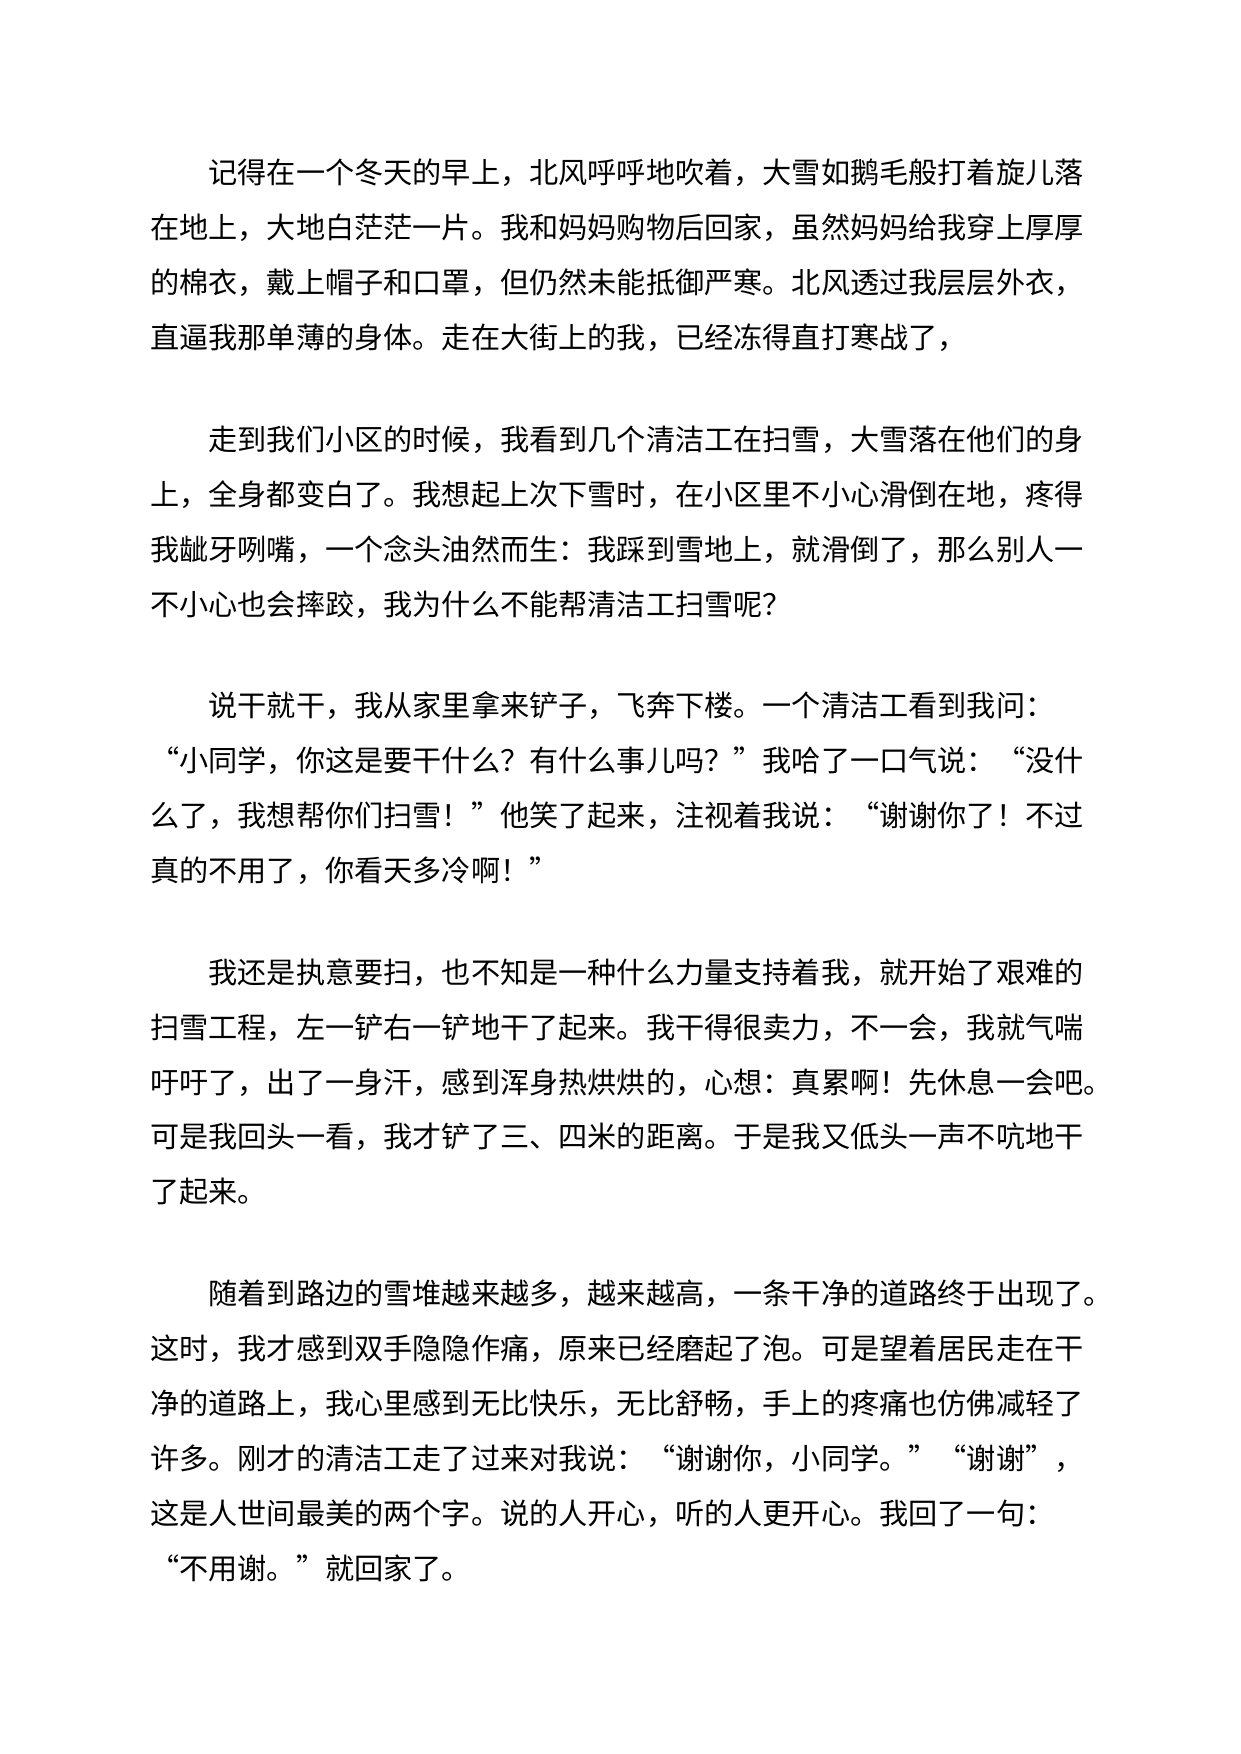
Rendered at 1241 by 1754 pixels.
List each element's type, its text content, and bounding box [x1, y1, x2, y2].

text 记得在一个冬天的早上，北风呼呼地吹着，大雪如鹅毛般打着旋儿落在地上，大地白茫茫一片。我和妈妈购物后回家，虽然妈妈给我穿上厚厚的棉衣，戴上帽子和口罩，但仍然未能抵御严寒。北风透过我层层外衣，直逼我那单薄的身体。走在大街上的我，已经冻得直打寒战了， [150, 150, 1090, 357]
text 说干就干，我从家里拿来铲子，飞奔下楼。一个清洁工看到我问：“小同学，你这是要干什么？有什么事儿吗？”我哈了一口气说：“没什么了，我想帮你们扫雪！”他笑了起来，注视着我说：“谢谢你了！不过真的不用了，你看天多冷啊！” [150, 683, 1090, 890]
text 我还是执意要扫，也不知是一种什么力量支持着我，就开始了艰难的扫雪工程，左一铲右一铲地干了起来。我干得很卖力，不一会，我就气喘吁吁了，出了一身汗，感到浑身热烘烘的，心想：真累啊！先休息一会吧。可是我回头一看，我才铲了三、四米的距离。于是我又低头一声不吭地干了起来。 [150, 949, 1090, 1211]
text 走到我们小区的时候，我看到几个清洁工在扫雪，大雪落在他们的身上，全身都变白了。我想起上次下雪时，在小区里不小心滑倒在地，疼得我龇牙咧嘴，一个念头油然而生：我踩到雪地上，就滑倒了，那么别人一不小心也会摔跤，我为什么不能帮清洁工扫雪呢？ [150, 416, 1090, 623]
text 随着到路边的雪堆越来越多，越来越高，一条干净的道路终于出现了。这时，我才感到双手隐隐作痛，原来已经磨起了泡。可是望着居民走在干净的道路上，我心里感到无比快乐，无比舒畅，手上的疼痛也仿佛减轻了许多。刚才的清洁工走了过来对我说：“谢谢你，小同学。”“谢谢”，这是人世间最美的两个字。说的人开心，听的人更开心。我回了一句：“不用谢。”就回家了。 [150, 1271, 1090, 1587]
